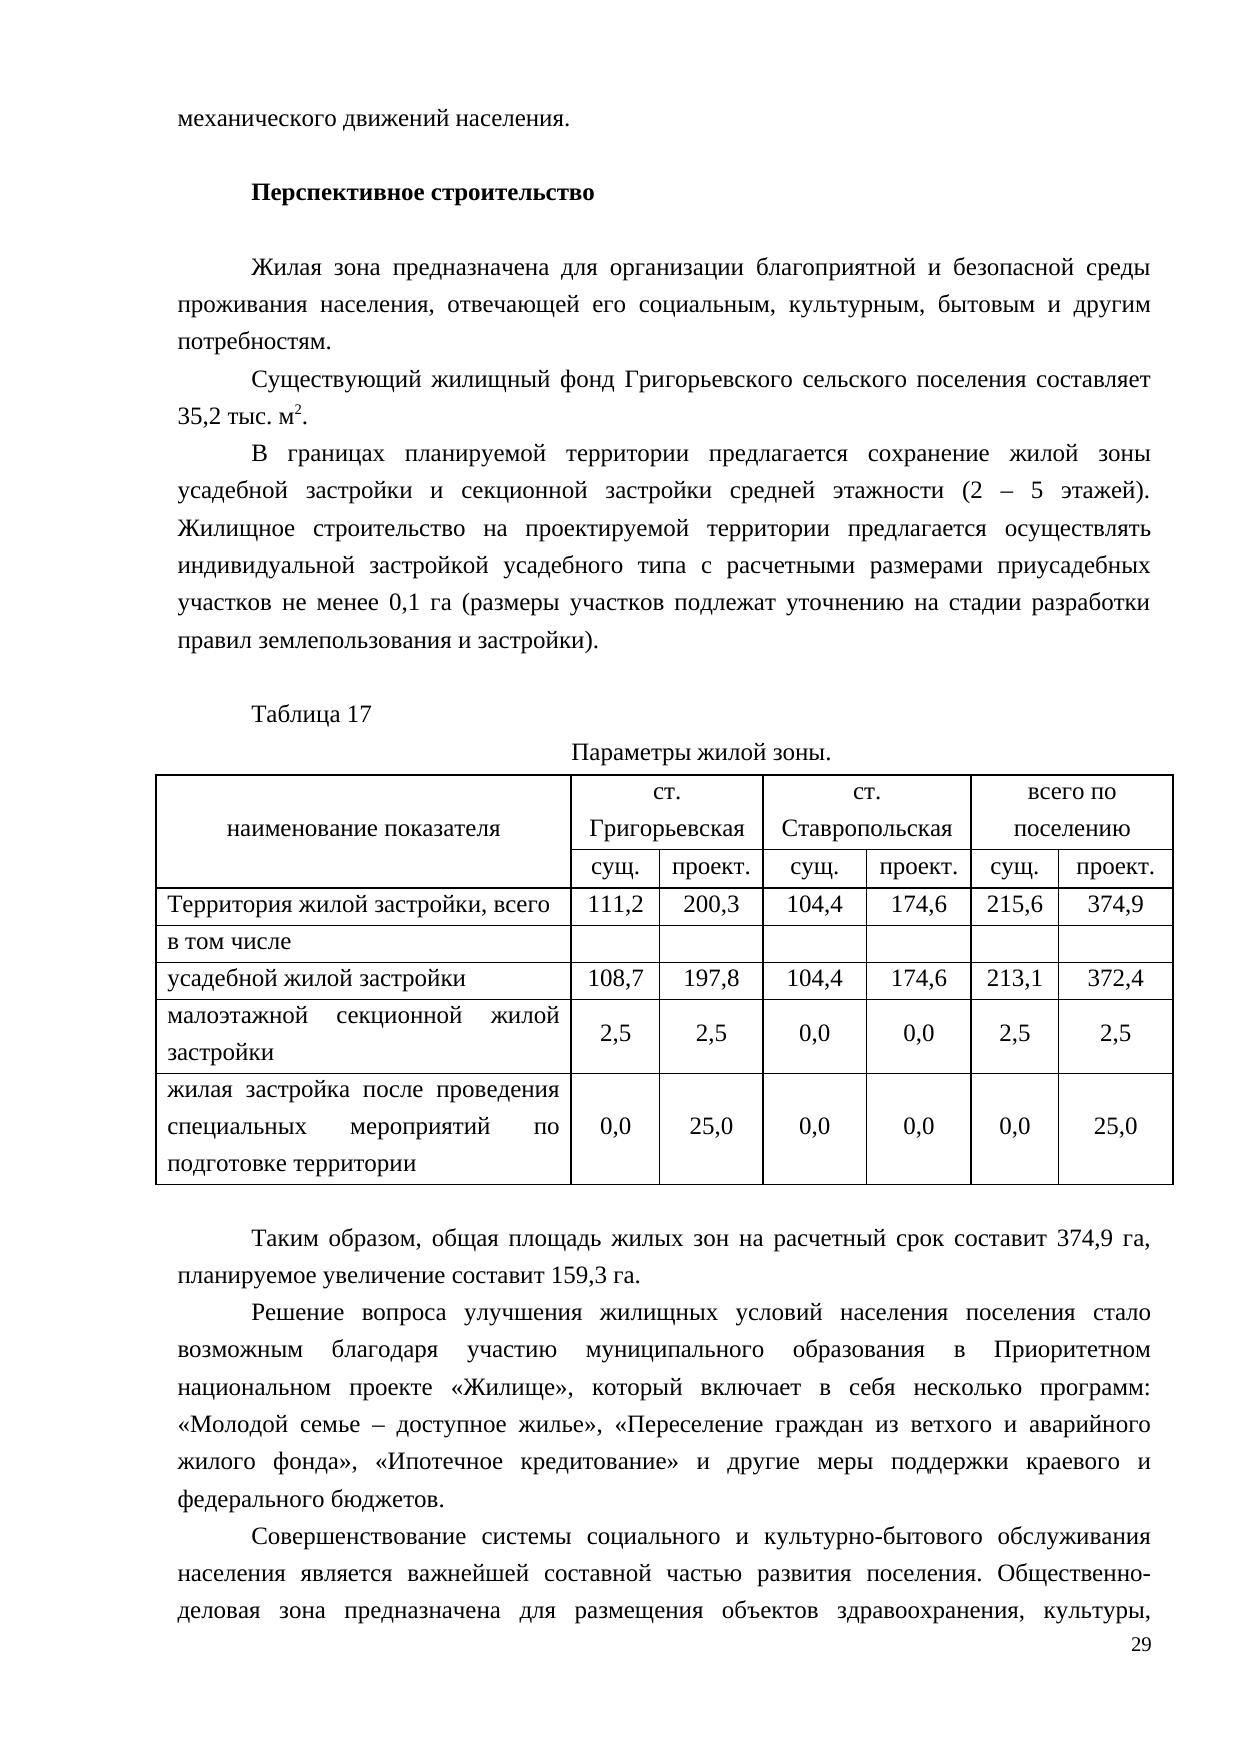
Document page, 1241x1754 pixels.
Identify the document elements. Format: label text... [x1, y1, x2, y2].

table_cell жилая застройка после проведения специальных мероприятий по подготовке территории [157, 1074, 570, 1184]
table_cell 0,0 [867, 1000, 970, 1073]
table_cell сущ. [972, 850, 1058, 887]
table_header всего по поселению [972, 776, 1172, 849]
table_cell 0,0 [972, 1074, 1058, 1184]
table_cell сущ. [764, 850, 866, 887]
table_header наименование показателя [157, 776, 570, 887]
table_cell 197,8 [660, 963, 762, 999]
table_cell 215,6 [972, 889, 1058, 925]
table_cell 108,7 [572, 963, 659, 999]
table_cell [572, 926, 659, 962]
table_cell 0,0 [764, 1074, 866, 1184]
table_cell [764, 926, 866, 962]
table_cell 0,0 [764, 1000, 866, 1073]
table_cell 111,2 [572, 889, 659, 925]
table_cell проект. [867, 850, 970, 887]
table_cell сущ. [572, 850, 659, 887]
table_cell 372,4 [1059, 963, 1172, 999]
text Жилая зона предназначена для организации благоприятной и безопасной среды проживания населения, отвечающей его социальным, культурным, бытовым и другим потребностям. [177, 252, 1152, 355]
text В границах планируемой территории предлагается сохранение жилой зоны усадебной застройки и секционной застройки средней этажности (2 – 5 этажей). Жилищное строительство на проектируемой территории предлагается осуществлять индивидуальной застройкой усадебного типа с расчетными размерами приусадебных участков не менее 0,1 га (размеры участков подлежат уточнению на стадии разработки правил землепользования и застройки). [177, 438, 1152, 653]
text Таким образом, общая площадь жилых зон на расчетный срок составит 374,9 га, планируемое увеличение составит 159,3 га. [177, 1223, 1152, 1289]
table_cell 174,6 [867, 963, 970, 999]
table_cell 200,3 [660, 889, 762, 925]
table_cell 2,5 [972, 1000, 1058, 1073]
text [177, 103, 1152, 131]
table_cell 2,5 [660, 1000, 762, 1073]
table_cell проект. [1059, 850, 1172, 887]
table_cell 174,6 [867, 889, 970, 925]
text Таблица 17 [177, 699, 1152, 728]
table_cell в том числе [157, 926, 570, 962]
table_cell 104,4 [764, 963, 866, 999]
table_header ст. Григорьевская [572, 776, 762, 849]
table_cell малоэтажной секционной жилой застройки [157, 1000, 570, 1073]
table_cell [972, 926, 1058, 962]
table_cell 0,0 [867, 1074, 970, 1184]
table_cell 25,0 [660, 1074, 762, 1184]
table_cell 374,9 [1059, 889, 1172, 925]
table_cell [1059, 926, 1172, 962]
table_cell 104,4 [764, 889, 866, 925]
table_header ст. Ставропольская [764, 776, 970, 849]
table_cell 2,5 [1059, 1000, 1172, 1073]
table_cell Территория жилой застройки, всего [157, 889, 570, 925]
text Параметры жилой зоны. [177, 737, 1152, 765]
table_cell [660, 926, 762, 962]
table_cell 25,0 [1059, 1074, 1172, 1184]
table_cell усадебной жилой застройки [157, 963, 570, 999]
table_cell проект. [660, 850, 762, 887]
text Существующий жилищный фонд Григорьевского сельского поселения составляет 35,2 тыс. м2. [177, 364, 1152, 430]
text Решение вопроса улучшения жилищных условий населения поселения стало возможным благодаря участию муниципального образования в Приоритетном национальном проекте «Жилище», который включает в себя несколько программ: «Молодой семье – доступное жилье», «Переселение граждан из ветхого и аварийного жилого фонда», «Ипотечное кредитование» и другие меры поддержки краевого и федерального бюджетов. [177, 1297, 1152, 1512]
table_cell 0,0 [572, 1074, 659, 1184]
table_cell 2,5 [572, 1000, 659, 1073]
table_cell [867, 926, 970, 962]
text Перспективное строительство [177, 177, 1152, 206]
table_cell 213,1 [972, 963, 1058, 999]
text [177, 1521, 1152, 1624]
